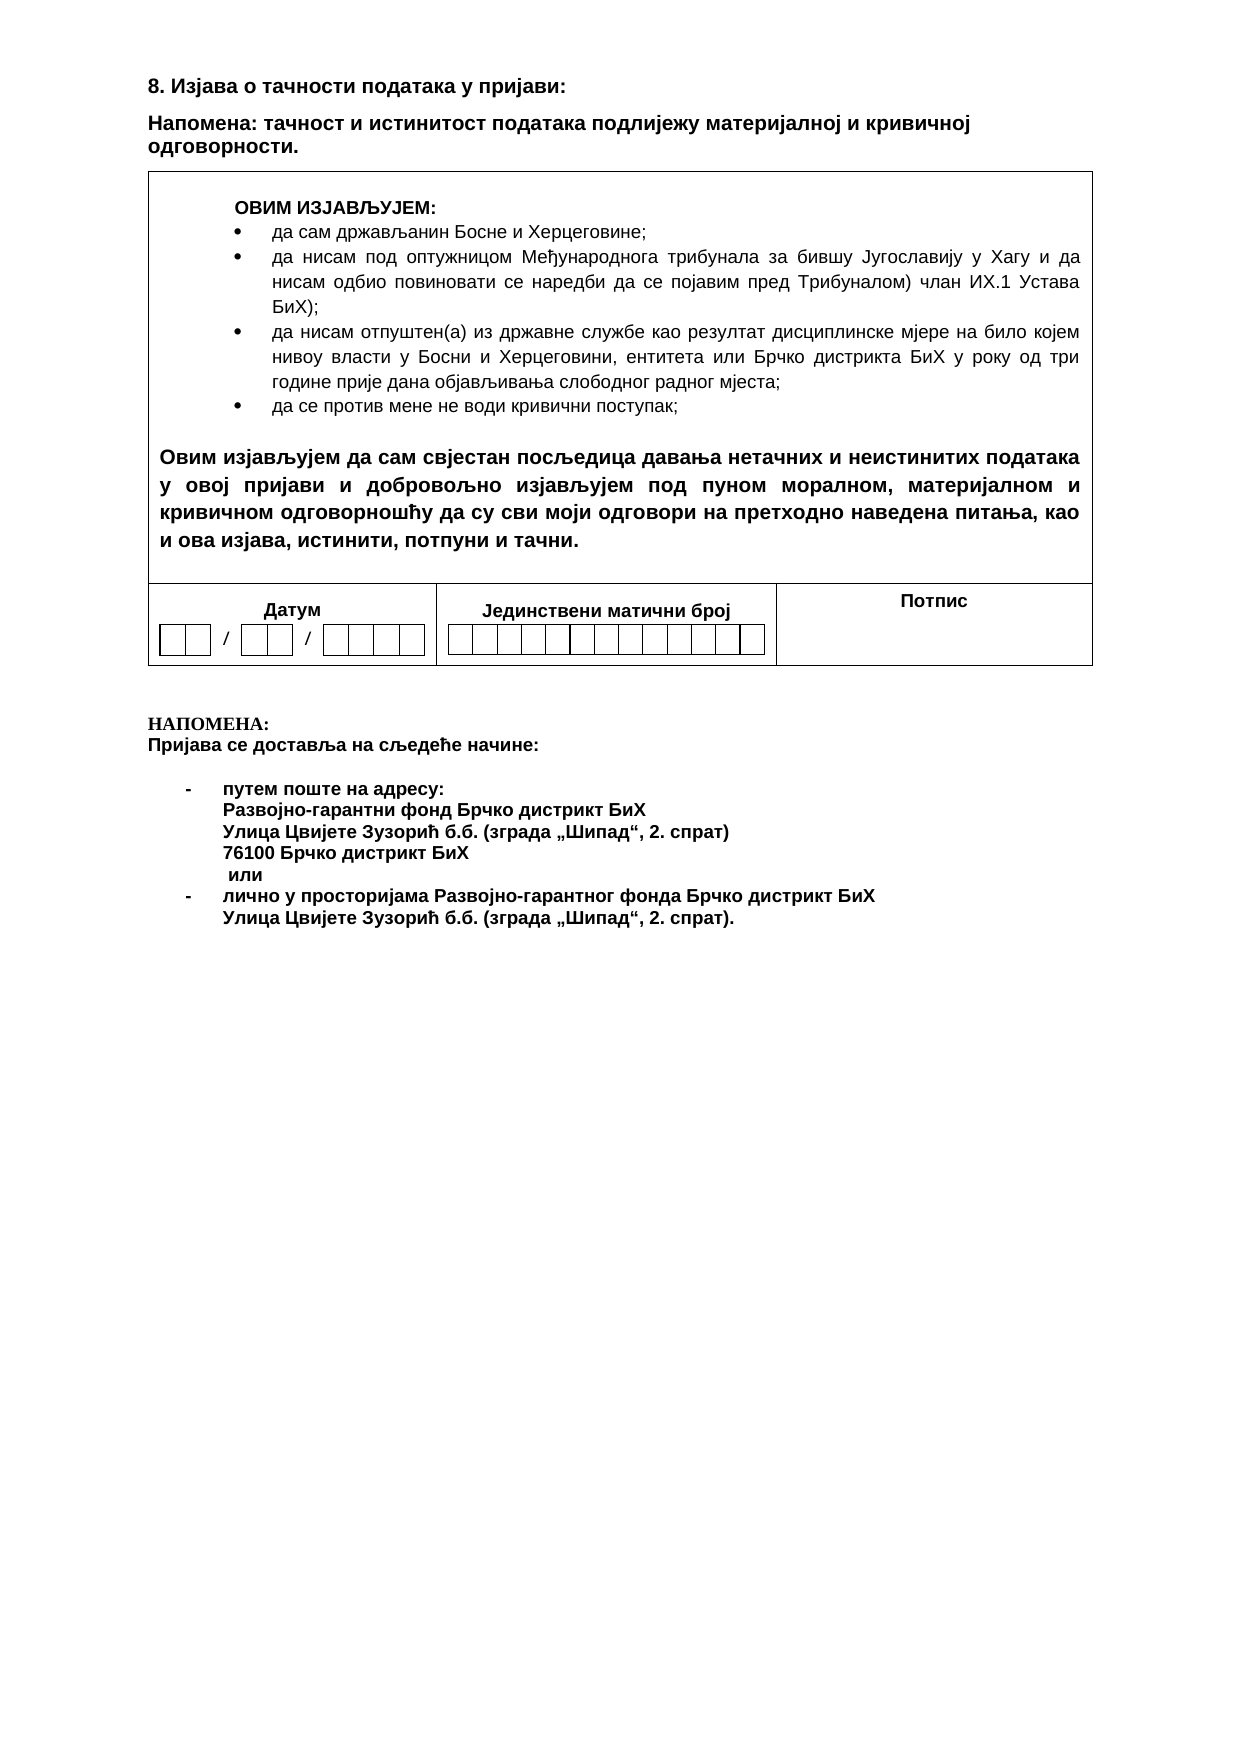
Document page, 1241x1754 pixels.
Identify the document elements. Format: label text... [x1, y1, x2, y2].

text Напомена: тачност и истинитост података подлијежу материјалној и кривичној одговорности. [148, 110, 1093, 158]
table_cell Потпис [777, 584, 1092, 665]
text Развојно-гарантни фонд Брчко дистрикт БиХ [223, 799, 1093, 821]
text Пријава се доставља на сљедеће начине: [148, 734, 1093, 756]
text Улица Цвијете Зузорић б.б. (зграда „Шипад“, 2. спрат) [223, 821, 1093, 842]
text НАПОМЕНА: [148, 713, 1093, 734]
table_header ОВИМ ИЗЈАВЉУЈЕМ: да сам држављанин Босне и Херцеговине; да нисам под оптужницом Међународнога трибунала за бившу Југославију у Хагу и да нисам одбио повиновати се наредби да се појавим пред Трибуналом) члан ИX.1 Устава БиХ); да нисам отпуштен(а) из државне службе као резултат дисциплинске мјере на било којем нивоу власти у Босни и Херцеговини, ентитета или Брчко дистрикта БиХ у року од три године прије дана објављивања слободног радног мјеста; да се против мене не води кривични поступак; Овим изјављујем да сам свјестан посљедица давања нетачних и неистинитих података у овој пријави и добровољно изјављујем под пуном моралном, материјалном и кривичном одговорношћу да су сви моји одговори на претходно наведена питања, као и ова изјава, истинити, потпуни и тачни. [149, 172, 1092, 582]
table_cell Датум [149, 584, 436, 665]
text 8. Изјава о тачности података у пријави: [148, 74, 1093, 98]
text Улица Цвијете Зузорић б.б. (зграда „Шипад“, 2. спрат). [223, 907, 1093, 928]
list путем поште на адресу: [185, 777, 1093, 799]
text 76100 Брчко дистрикт БиХ [223, 842, 1093, 864]
table_cell Јединствени матични број [437, 584, 776, 665]
list лично у просторијама Развојно-гарантног фонда Брчко дистрикт БиХ [185, 885, 1093, 907]
text или [223, 864, 1093, 885]
